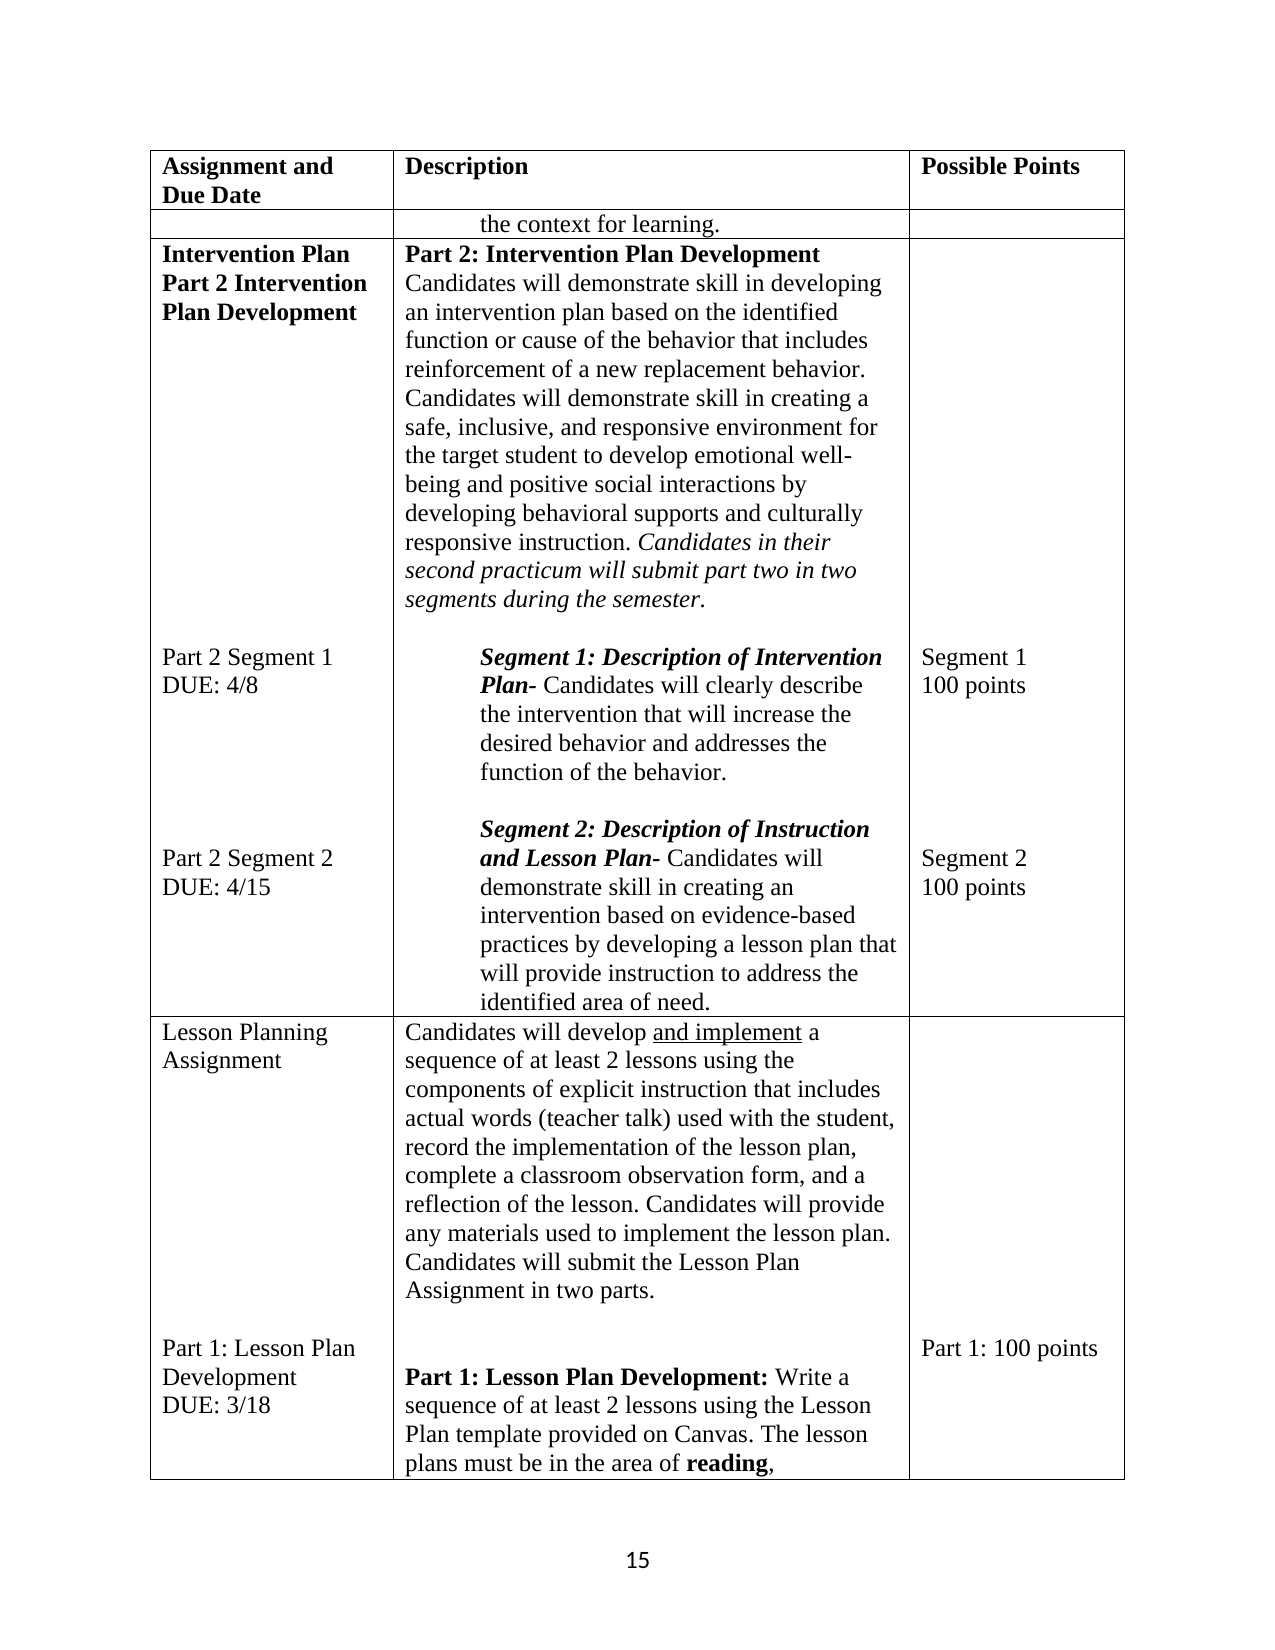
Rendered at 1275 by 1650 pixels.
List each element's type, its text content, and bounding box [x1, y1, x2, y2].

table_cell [151, 210, 393, 238]
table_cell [394, 1017, 909, 1478]
table_header Possible Points [910, 151, 1124, 208]
table_cell Part 1: 100 points Part 2: 150 points [910, 1017, 1124, 1478]
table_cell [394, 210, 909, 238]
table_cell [910, 210, 1124, 238]
table_header Description [394, 151, 909, 208]
table_header Assignment and Due Date [151, 151, 393, 208]
table_cell Segment 1 100 points Segment 2 100 points [910, 239, 1124, 1016]
table_cell Intervention Plan Part 2 Intervention Plan Development Part 2 Segment 1 DUE: 4/8 Part 2 Segment 2 DUE: 4/15 [151, 239, 393, 1016]
table_cell Part 2: Intervention Plan Development Candidates will demonstrate skill in developing an intervention plan based on the identified function or cause of the behavior that includes reinforcement of a new replacement behavior. Candidates will demonstrate skill in creating a safe, inclusive, and responsive environment for the target student to develop emotional well-being and positive social interactions by developing behavioral supports and culturally responsive instruction. Candidates in their second practicum will submit part two in two segments during the semester. Segment 1: Description of Intervention Plan- Candidates will clearly describe the intervention that will increase the desired behavior and addresses the function of the behavior. Segment 2: Description of Instruction and Lesson Plan- Candidates will demonstrate skill in creating an intervention based on evidence-based practices by developing a lesson plan that will provide instruction to address the identified area of need. [394, 239, 909, 1016]
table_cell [151, 1017, 393, 1478]
